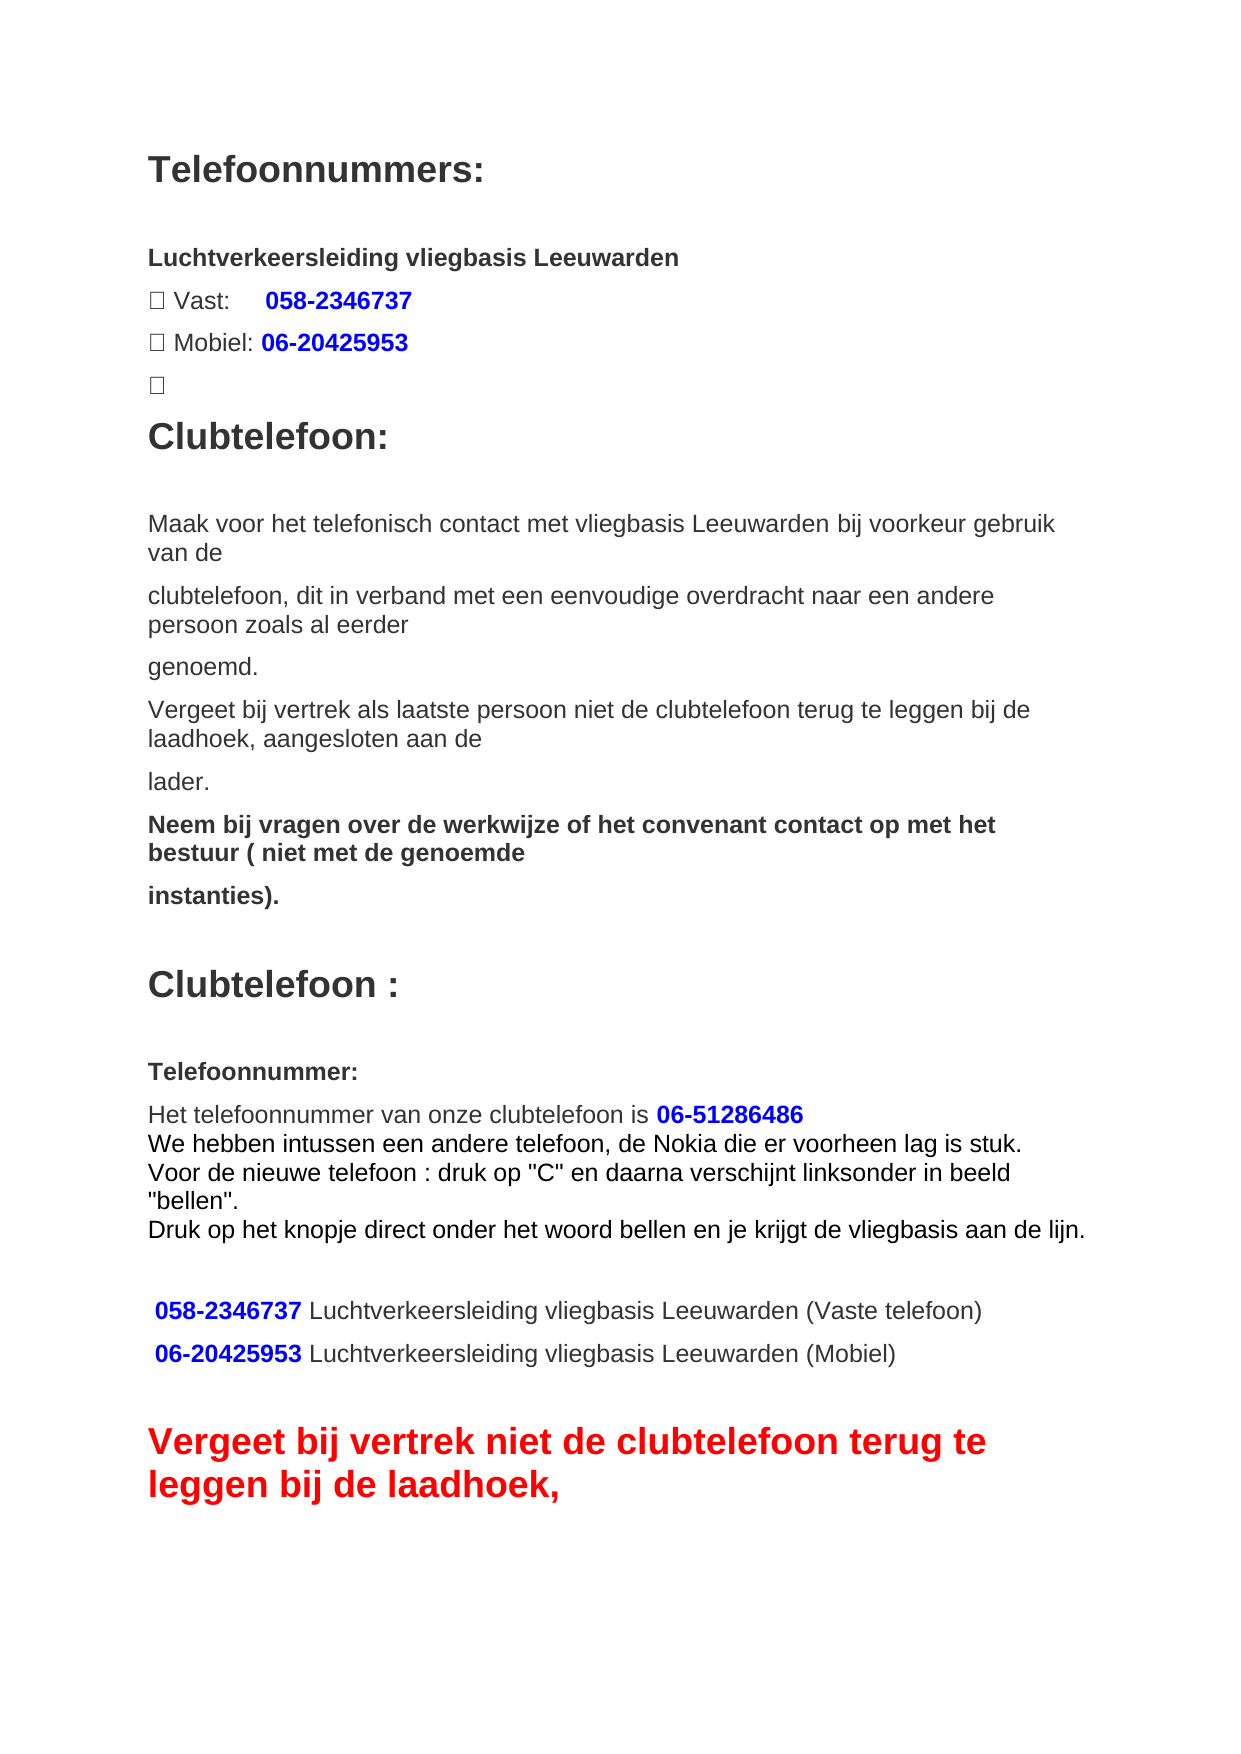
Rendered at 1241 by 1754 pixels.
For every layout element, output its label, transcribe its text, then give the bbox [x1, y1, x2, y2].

text genoemd. [148, 652, 1093, 681]
text Vergeet bij vertrek niet de clubtelefoon terug te leggen bij de laadhoek, [148, 1419, 1093, 1506]
text 058-2346737 Luchtverkeersleiding vliegbasis Leeuwarden (Vaste telefoon) [148, 1296, 1093, 1324]
text Het telefoonnummer van onze clubtelefoon is 06-51286486 We hebben intussen een andere telefoon, de Nokia die er voorheen lag is stuk. Voor de nieuwe telefoon : druk op "C" en daarna verschijnt linksonder in beeld "bellen". Druk op het knopje direct onder het woord bellen en je krijgt de vliegbasis aan de lijn. [148, 1100, 1093, 1244]
text Luchtverkeersleiding vliegbasis Leeuwarden [148, 243, 1093, 272]
text Clubtelefoon : [148, 962, 1093, 1005]
text Neem bij vragen over de werkwijze of het convenant contact op met het bestuur ( niet met de genoemde [148, 809, 1093, 867]
text instanties). [148, 881, 1093, 910]
text 06-20425953 Luchtverkeersleiding vliegbasis Leeuwarden (Mobiel) [148, 1339, 1093, 1367]
text Clubtelefoon: [148, 414, 1093, 457]
text  [148, 371, 1093, 400]
text Maak voor het telefonisch contact met vliegbasis Leeuwarden bij voorkeur gebruik van de [148, 509, 1093, 567]
text  Vast: 058-2346737 [148, 286, 1093, 314]
text clubtelefoon, dit in verband met een eenvoudige overdracht naar een andere persoon zoals al eerder [148, 581, 1093, 638]
text  Mobiel: 06-20425953 [148, 328, 1093, 357]
text Vergeet bij vertrek als laatste persoon niet de clubtelefoon terug te leggen bij de laadhoek, aangesloten aan de [148, 695, 1093, 753]
text Telefoonnummers: [148, 148, 1093, 191]
text lader. [148, 767, 1093, 796]
text Telefoonnummer: [148, 1057, 1093, 1086]
